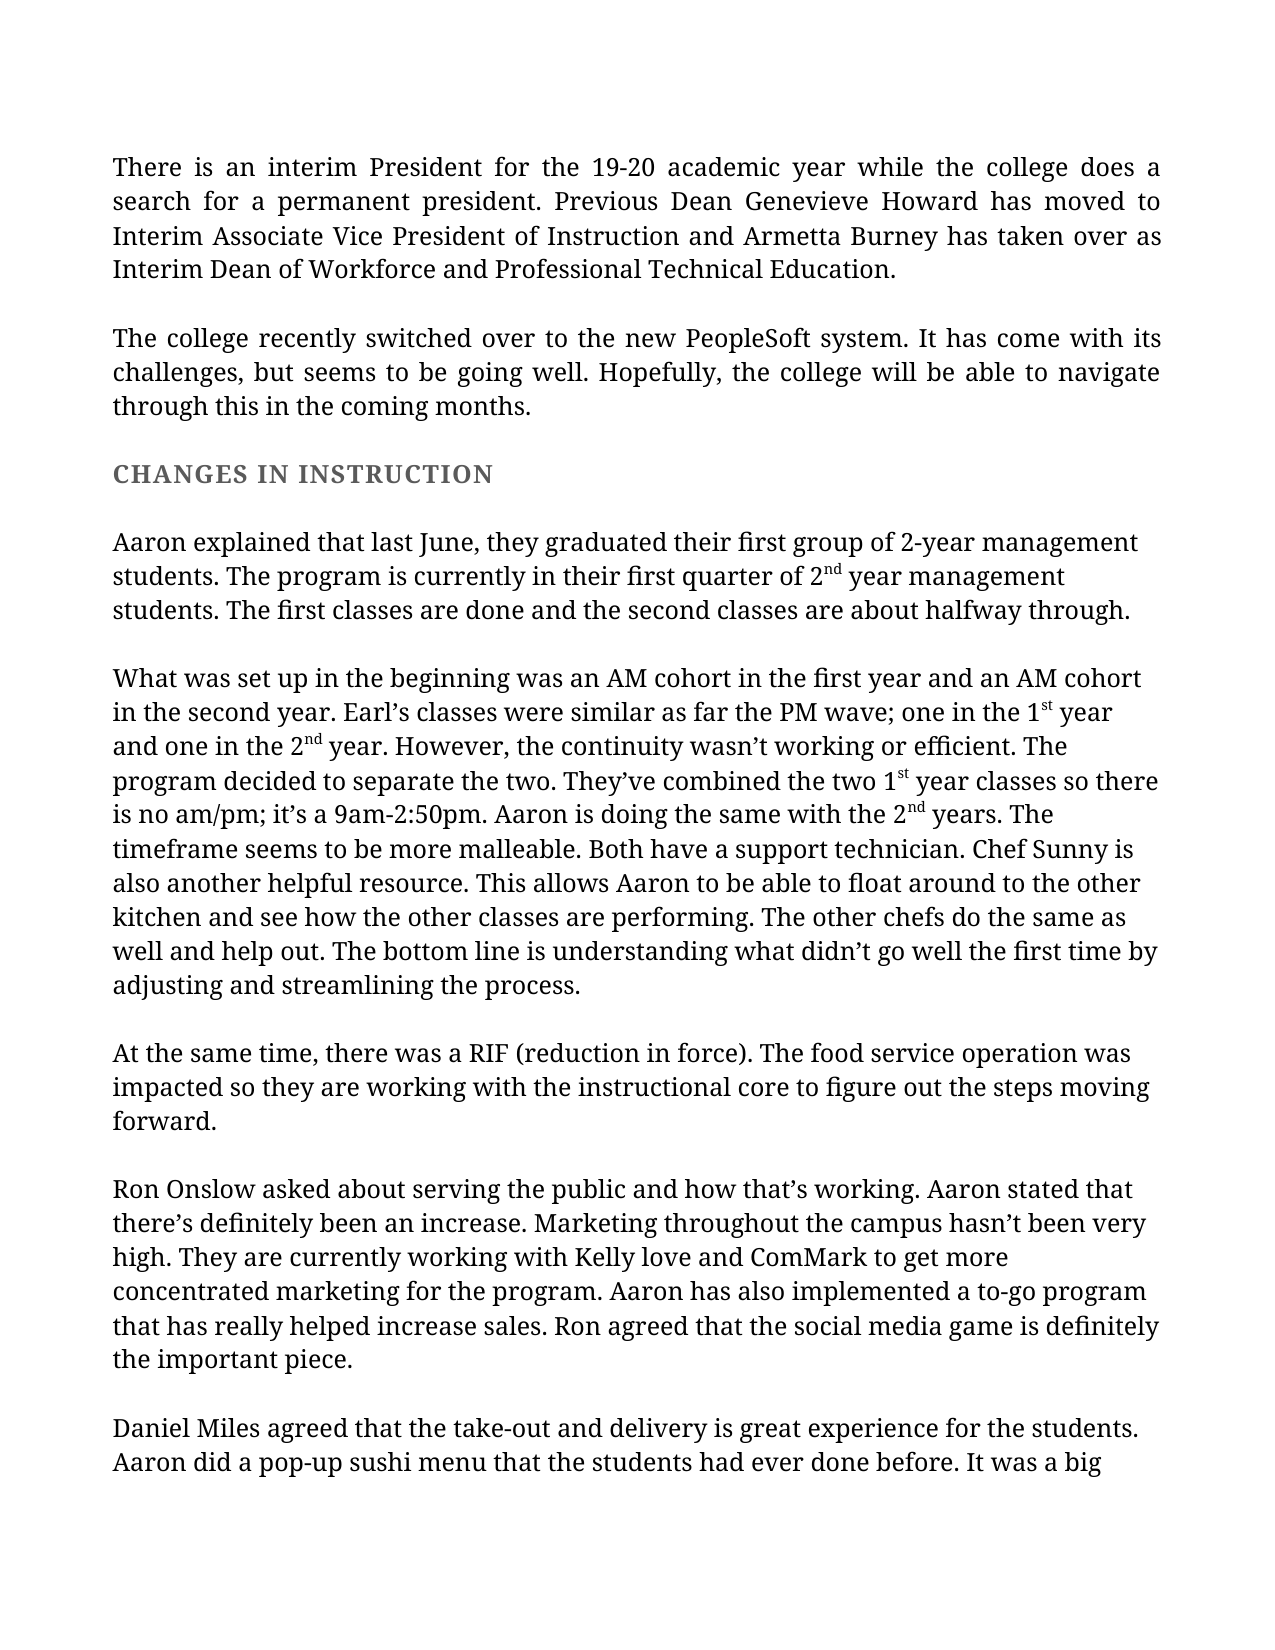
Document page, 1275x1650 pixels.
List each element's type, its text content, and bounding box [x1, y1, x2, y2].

text Aaron explained that last June, they graduated their first group of 2-year management students. The program is currently in their first quarter of 2nd year management students. The first classes are done and the second classes are about halfway through. [112, 525, 1162, 627]
text There is an interim President for the 19-20 academic year while the college does a search for a permanent president. Previous Dean Genevieve Howard has moved to Interim Associate Vice President of Instruction and Armetta Burney has taken over as Interim Dean of Workforce and Professional Technical Education. [112, 150, 1162, 286]
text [112, 1410, 1162, 1478]
text The college recently switched over to the new PeopleSoft system. It has come with its challenges, but seems to be going well. Hopefully, the college will be able to navigate through this in the coming months. [112, 320, 1162, 422]
text At the same time, there was a RIF (reduction in force). The food service operation was impacted so they are working with the instructional core to figure out the steps moving forward. [112, 1036, 1162, 1138]
subtitle CHANGES IN INSTRUCTION [112, 457, 1162, 491]
text What was set up in the beginning was an AM cohort in the first year and an AM cohort in the second year. Earl’s classes were similar as far the PM wave; one in the 1st year and one in the 2nd year. However, the continuity wasn’t working or efficient. The program decided to separate the two. They’ve combined the two 1st year classes so there is no am/pm; it’s a 9am-2:50pm. Aaron is doing the same with the 2nd years. The timeframe seems to be more malleable. Both have a support technician. Chef Sunny is also another helpful resource. This allows Aaron to be able to float around to the other kitchen and see how the other classes are performing. The other chefs do the same as well and help out. The bottom line is understanding what didn’t go well the first time by adjusting and streamlining the process. [112, 661, 1162, 1002]
text Ron Onslow asked about serving the public and how that’s working. Aaron stated that there’s definitely been an increase. Marketing throughout the campus hasn’t been very high. They are currently working with Kelly love and ComMark to get more concentrated marketing for the program. Aaron has also implemented a to-go program that has really helped increase sales. Ron agreed that the social media game is definitely the important piece. [112, 1172, 1162, 1376]
